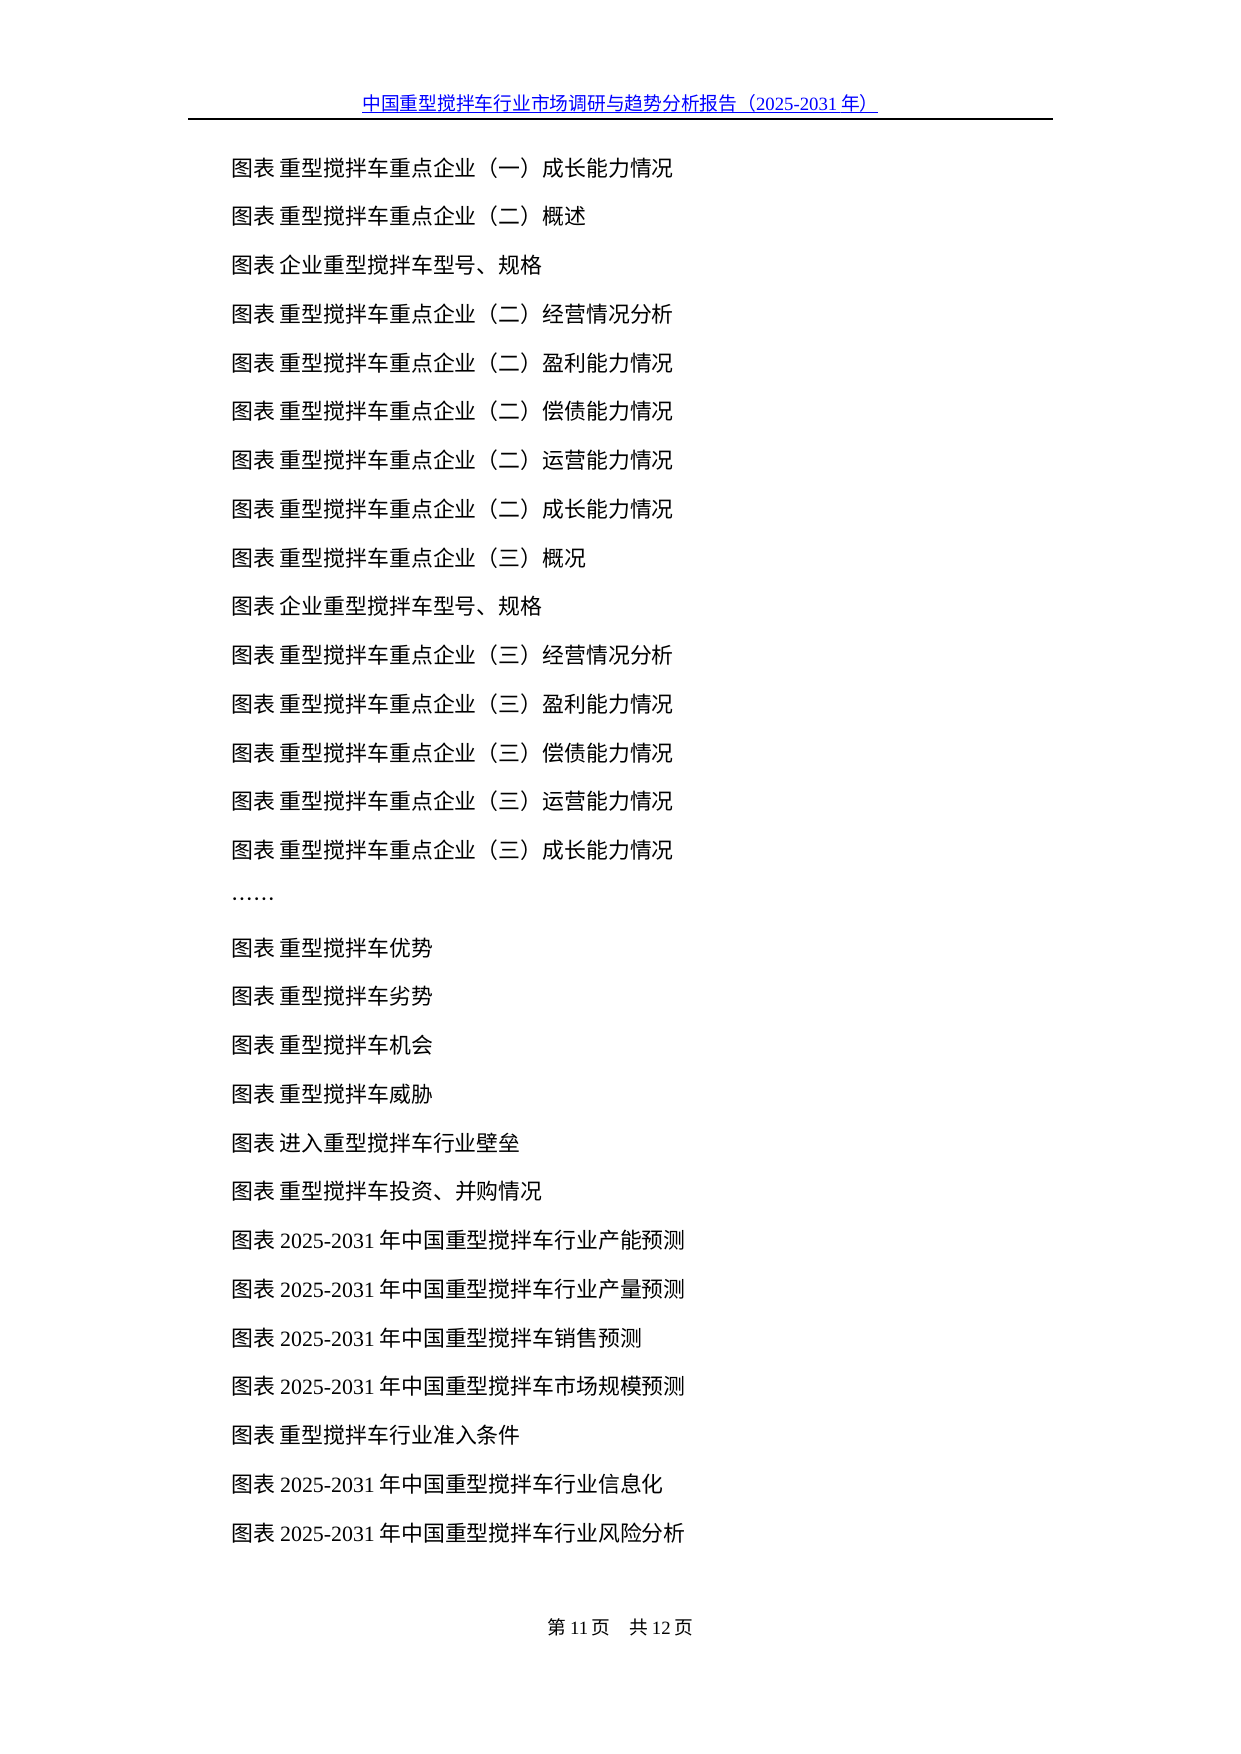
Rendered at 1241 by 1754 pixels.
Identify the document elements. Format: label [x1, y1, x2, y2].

text [187, 150, 1053, 1548]
